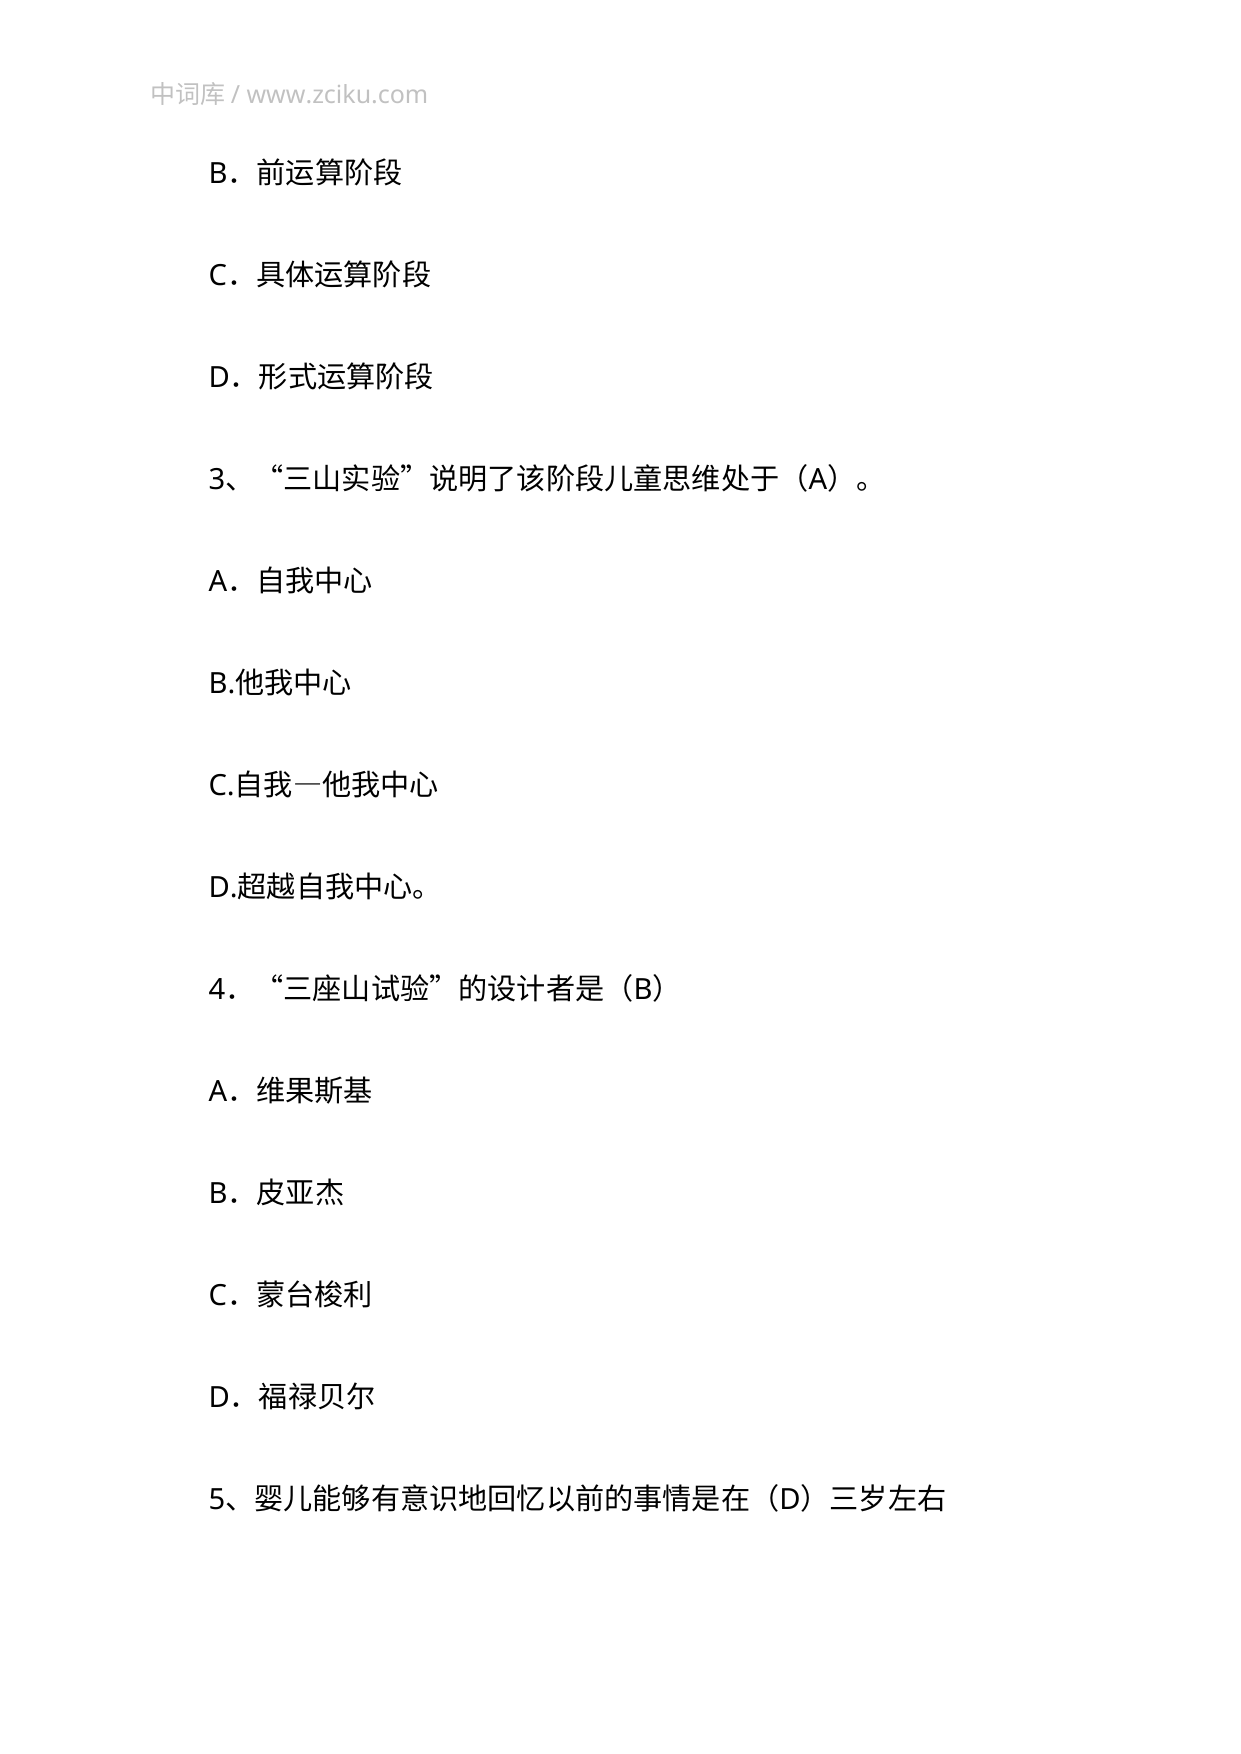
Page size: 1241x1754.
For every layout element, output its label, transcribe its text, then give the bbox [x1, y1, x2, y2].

text C．具体运算阶段 [150, 252, 1090, 294]
text D．形式运算阶段 [150, 354, 1090, 396]
text B．前运算阶段 [150, 150, 1090, 192]
text C．蒙台梭利 [150, 1272, 1090, 1314]
text B．皮亚杰 [150, 1170, 1090, 1212]
text 4．“三座山试验”的设计者是（B） [150, 966, 1090, 1008]
text C.自我—他我中心 [150, 762, 1090, 804]
text 5、婴儿能够有意识地回忆以前的事情是在（D）三岁左右 [150, 1476, 1090, 1518]
text D.超越自我中心。 [150, 864, 1090, 906]
text A．维果斯基 [150, 1068, 1090, 1110]
text D．福禄贝尔 [150, 1374, 1090, 1416]
text 3、“三山实验”说明了该阶段儿童思维处于（A）。 [150, 456, 1090, 498]
text A．自我中心 [150, 558, 1090, 600]
text B.他我中心 [150, 660, 1090, 702]
